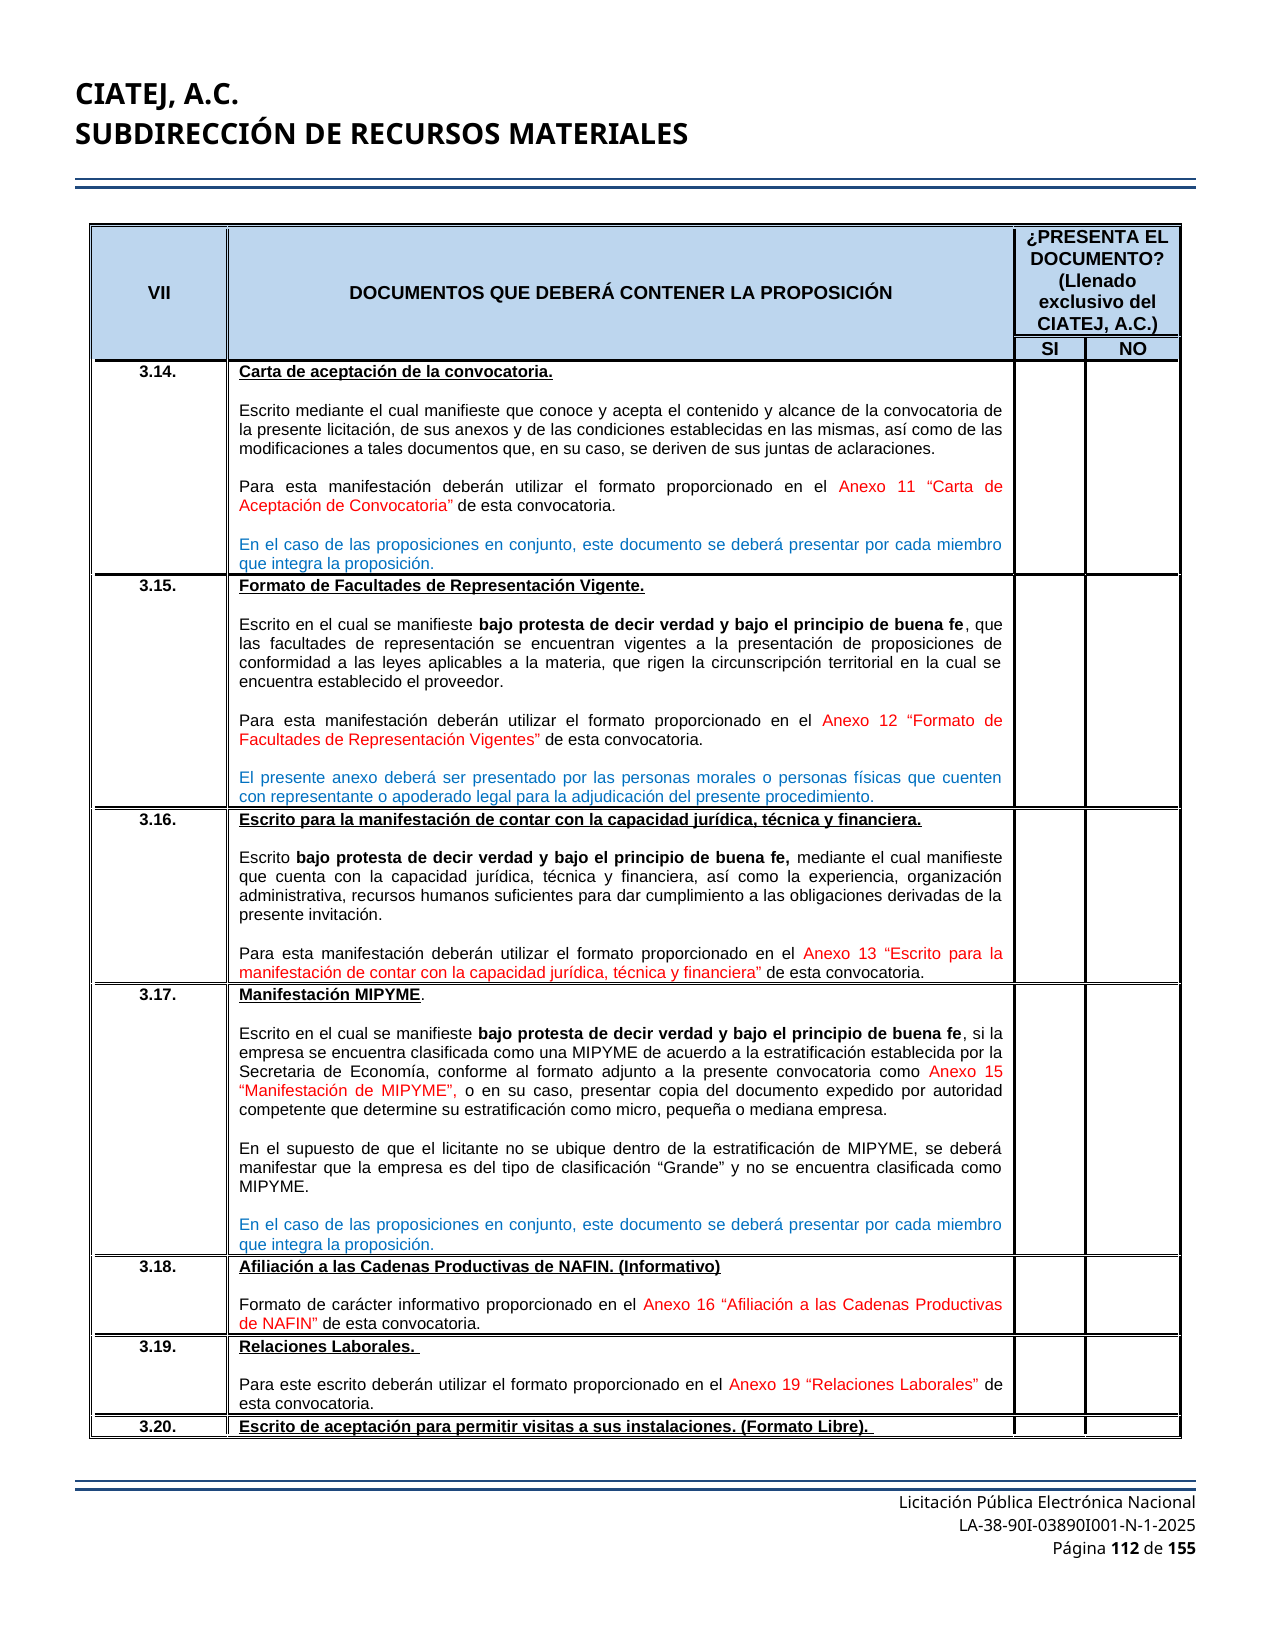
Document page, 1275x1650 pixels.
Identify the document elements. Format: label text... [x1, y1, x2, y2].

table_cell [1085, 982, 1181, 1253]
table_cell [92, 1333, 226, 1413]
table_cell [1016, 362, 1084, 573]
table_cell NO [1087, 334, 1180, 359]
table_cell [90, 982, 228, 1253]
table_cell [1085, 1413, 1180, 1436]
table_cell [1016, 810, 1084, 982]
table_cell [92, 806, 226, 982]
table_cell [1087, 806, 1180, 982]
table_cell [92, 1413, 228, 1436]
table_cell [90, 573, 226, 806]
table_cell Escrito para la manifestación de contar con la capacidad jurídica, técnica y financiera. Escrito bajo protesta de decir verdad y bajo el principio de buena fe, mediante el cual manifieste que cuenta con la capacidad jurídica, técnica y financiera, así como la experiencia, organización administrativa, recursos humanos suficientes para dar cumplimiento a las obligaciones derivadas de la presente invitación. Para esta manifestación deberán utilizar el formato proporcionado en el Anexo 13 “Escrito para la manifestación de contar con la capacidad jurídica, técnica y financiera” de esta convocatoria. [229, 810, 1013, 982]
table_cell [1016, 1257, 1084, 1333]
table_cell Manifestación MIPYME. Escrito en el cual se manifieste bajo protesta de decir verdad y bajo el principio de buena fe, si la empresa se encuentra clasificada como una MIPYME de acuerdo a la estratificación establecida por la Secretaria de Economía, conforme al formato adjunto a la presente convocatoria como Anexo 15 “Manifestación de MIPYME”, o en su caso, presentar copia del documento expedido por autoridad competente que determine su estratificación como micro, pequeña o mediana empresa. En el supuesto de que el licitante no se ubique dentro de la estratificación de MIPYME, se deberá manifestar que la empresa es del tipo de clasificación “Grande” y no se encuentra clasificada como MIPYME. En el caso de las proposiciones en conjunto, este documento se deberá presentar por cada miembro que integra la proposición. [229, 985, 1013, 1253]
table_cell [92, 1254, 226, 1333]
table_header ¿PRESENTA EL DOCUMENTO? (Llenado exclusivo del CIATEJ, A.C.) [1014, 227, 1179, 334]
table_cell [1016, 1337, 1084, 1413]
table_cell [1014, 1417, 1085, 1436]
table_cell [1016, 985, 1084, 1253]
table_cell [1087, 573, 1181, 806]
table_cell Relaciones Laborales. Para este escrito deberán utilizar el formato proporcionado en el Anexo 19 “Relaciones Laborales” de esta convocatoria. [229, 1337, 1013, 1413]
table_header DOCUMENTOS QUE DEBERÁ CONTENER LA PROPOSICIÓN [228, 225, 1014, 359]
table_cell Carta de aceptación de la convocatoria. Escrito mediante el cual manifieste que conoce y acepta el contenido y alcance de la convocatoria de la presente licitación, de sus anexos y de las condiciones establecidas en las mismas, así como de las modificaciones a tales documentos que, en su caso, se deriven de sus juntas de aclaraciones. Para esta manifestación deberán utilizar el formato proporcionado en el Anexo 11 “Carta de Aceptación de Convocatoria” de esta convocatoria. En el caso de las proposiciones en conjunto, este documento se deberá presentar por cada miembro que integra la proposición. [229, 362, 1013, 573]
table_cell Formato de Facultades de Representación Vigente. Escrito en el cual se manifieste bajo protesta de decir verdad y bajo el principio de buena fe, que las facultades de representación se encuentran vigentes a la presentación de proposiciones de conformidad a las leyes aplicables a la materia, que rigen la circunscripción territorial en la cual se encuentra establecido el proveedor. Para esta manifestación deberán utilizar el formato proporcionado en el Anexo 12 “Formato de Facultades de Representación Vigentes” de esta convocatoria. El presente anexo deberá ser presentado por las personas morales o personas físicas que cuenten con representante o apoderado legal para la adjudicación del presente procedimiento. [229, 576, 1013, 806]
table_cell [1087, 1333, 1180, 1413]
table_header VII [92, 227, 228, 359]
table_cell Afiliación a las Cadenas Productivas de NAFIN. (Informativo) Formato de carácter informativo proporcionado en el Anexo 16 “Afiliación a las Cadenas Productivas de NAFIN” de esta convocatoria. [229, 1257, 1013, 1333]
table_cell [1016, 576, 1084, 806]
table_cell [228, 1417, 1014, 1436]
table_cell [92, 359, 226, 573]
table_cell [1087, 1254, 1180, 1333]
table_cell [1087, 359, 1179, 573]
table_cell SI [1016, 338, 1084, 359]
